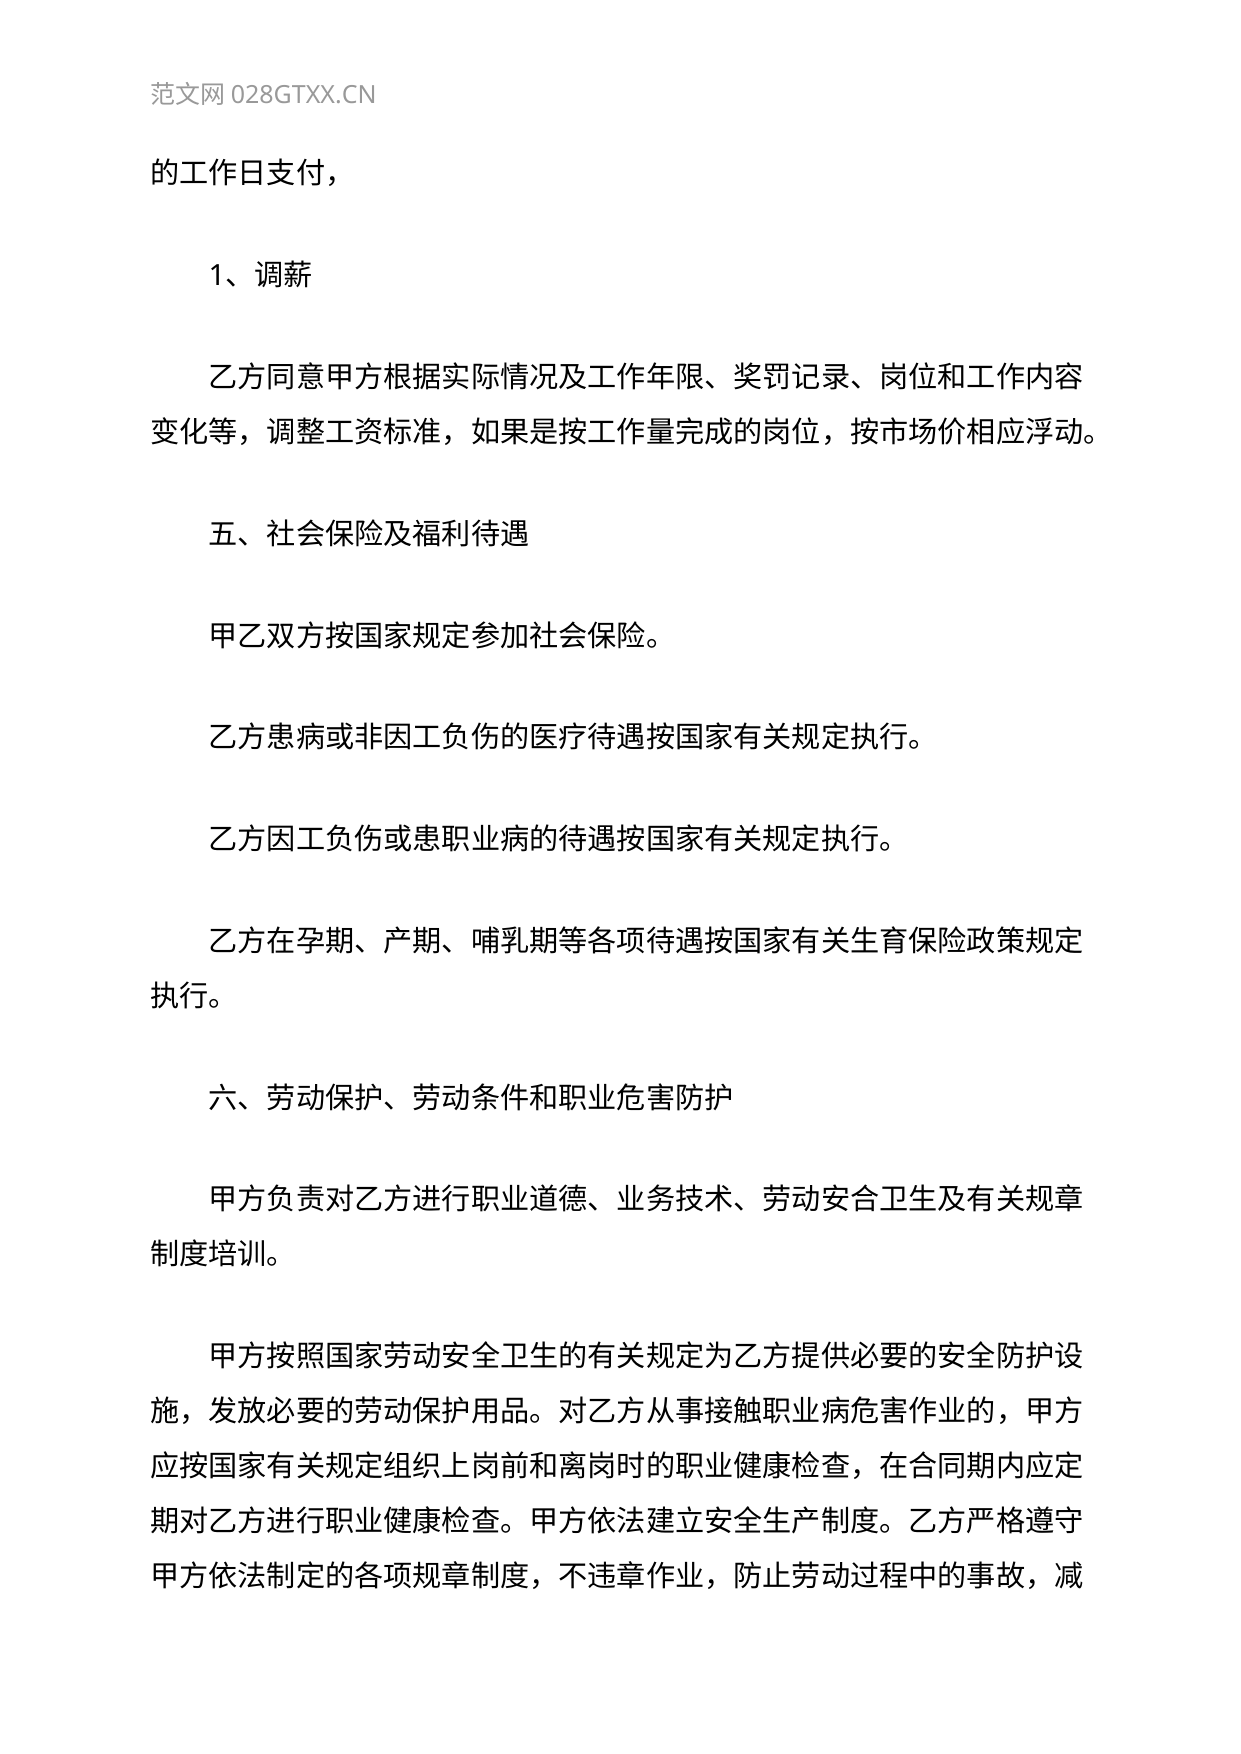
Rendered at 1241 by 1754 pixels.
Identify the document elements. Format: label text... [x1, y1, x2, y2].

text 乙方患病或非因工负伤的医疗待遇按国家有关规定执行。 [150, 714, 1090, 756]
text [150, 1333, 1090, 1594]
text 乙方因工负伤或患职业病的待遇按国家有关规定执行。 [150, 816, 1090, 858]
text 1、调薪 [150, 252, 1090, 294]
text 五、社会保险及福利待遇 [150, 510, 1090, 553]
text 乙方在孕期、产期、哺乳期等各项待遇按国家有关生育保险政策规定执行。 [150, 917, 1090, 1015]
text 甲方负责对乙方进行职业道德、业务技术、劳动安合卫生及有关规章制度培训。 [150, 1176, 1090, 1273]
text 六、劳动保护、劳动条件和职业危害防护 [150, 1074, 1090, 1116]
text 甲乙双方按国家规定参加社会保险。 [150, 612, 1090, 654]
text 乙方同意甲方根据实际情况及工作年限、奖罚记录、岗位和工作内容变化等，调整工资标准，如果是按工作量完成的岗位，按市场价相应浮动。 [150, 354, 1090, 451]
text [150, 150, 1090, 192]
